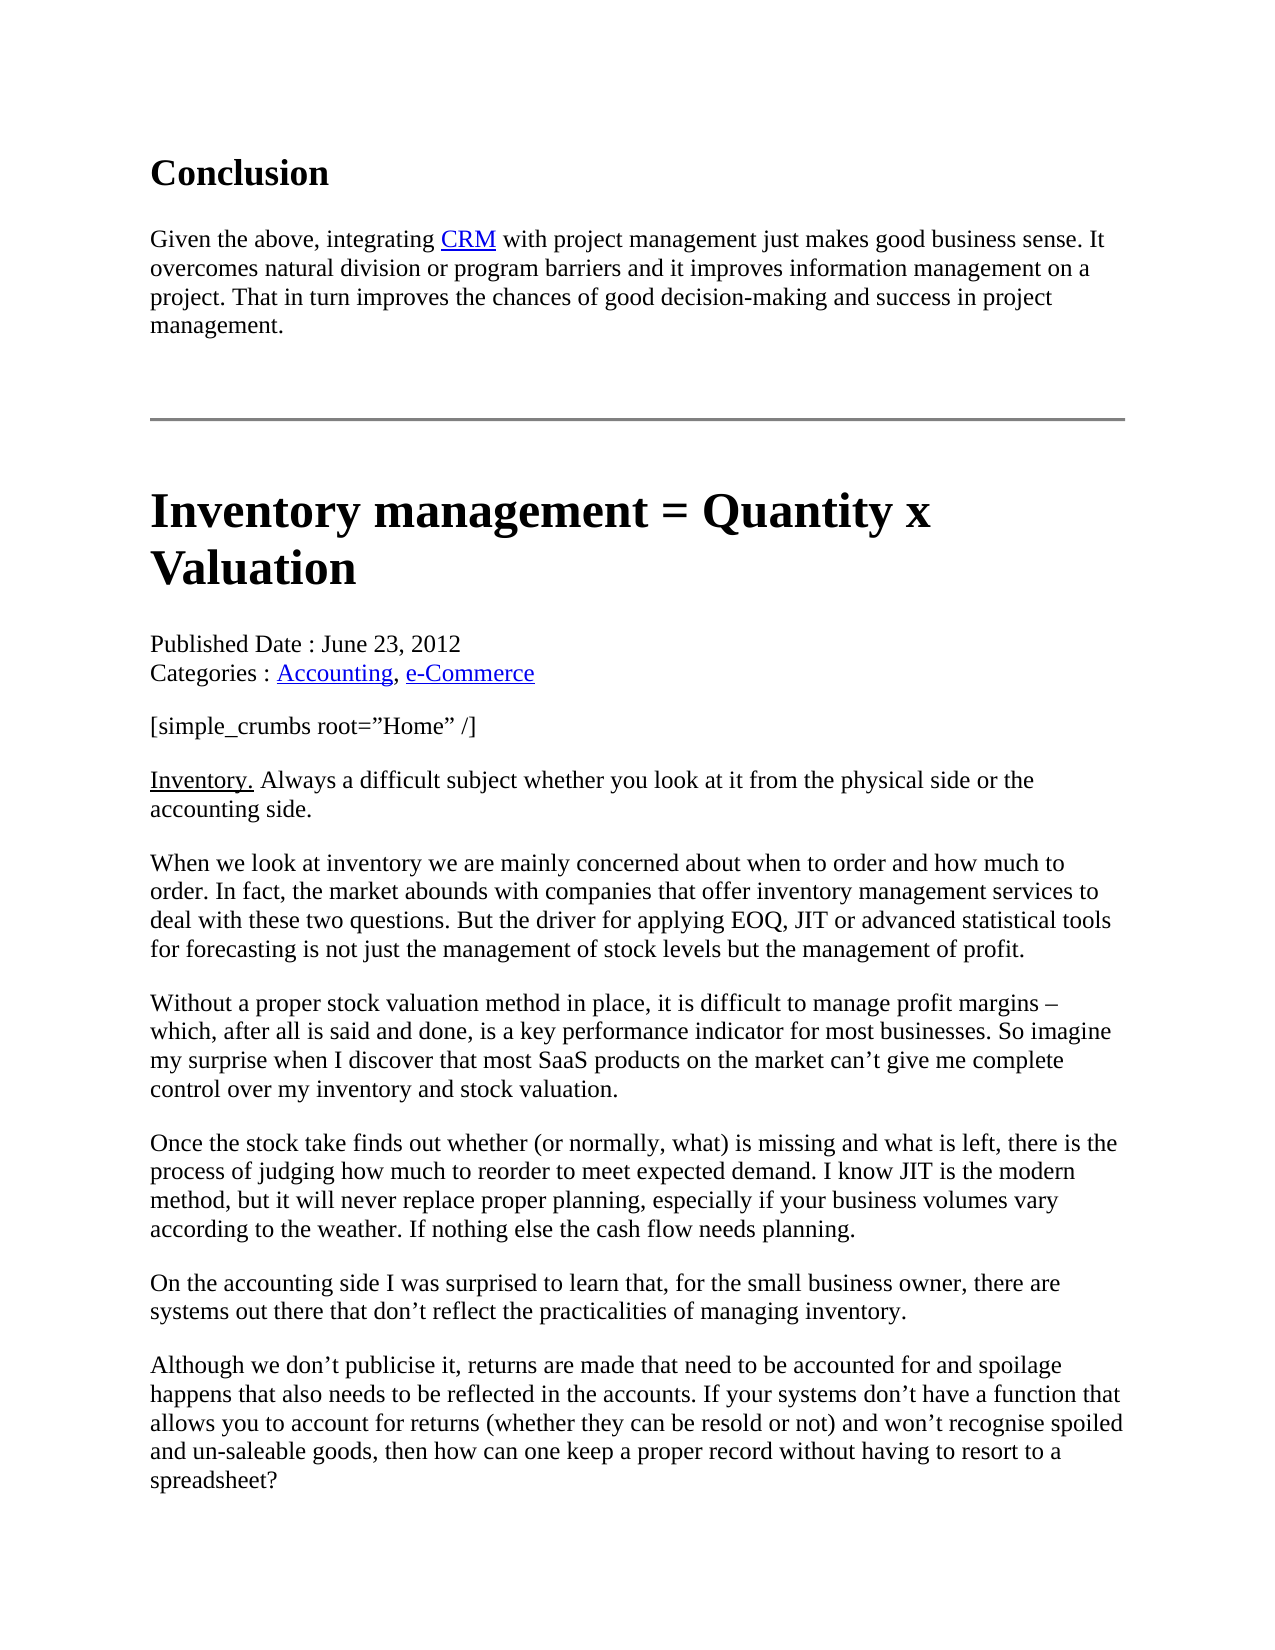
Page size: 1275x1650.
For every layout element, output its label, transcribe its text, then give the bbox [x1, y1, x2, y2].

text When we look at inventory we are mainly concerned about when to order and how much to order. In fact, the market abounds with companies that offer inventory management services to deal with these two questions. But the driver for applying EOQ, JIT or advanced statistical tools for forecasting is not just the management of stock levels but the management of profit. [150, 848, 1125, 963]
text Once the stock take finds out whether (or normally, what) is missing and what is left, there is the process of judging how much to reorder to meet expected demand. I know JIT is the modern method, but it will never replace proper planning, especially if your business volumes vary according to the weather. If nothing else the cash flow needs planning. [150, 1128, 1125, 1243]
subtitle Inventory management = Quantity x Valuation [150, 480, 1125, 595]
text On the accounting side I was surprised to learn that, for the small business owner, there are systems out there that don’t reflect the practicalities of managing inventory. [150, 1268, 1125, 1325]
subtitle Conclusion [150, 150, 1125, 193]
text Without a proper stock valuation method in place, it is difficult to manage profit margins – which, after all is said and done, is a key performance indicator for most businesses. So imagine my surprise when I discover that most SaaS products on the market can’t give me complete control over my inventory and stock valuation. [150, 988, 1125, 1103]
text Published Date : June 23, 2012 Categories : Accounting, e-Commerce [150, 629, 1125, 686]
text [simple_crumbs root=”Home” /] [150, 711, 1125, 740]
text Although we don’t publicise it, returns are made that need to be accounted for and spoilage happens that also needs to be reflected in the accounts. If your systems don’t have a function that allows you to account for returns (whether they can be resold or not) and won’t recognise spoiled and un-saleable goods, then how can one keep a proper record without having to resort to a spreadsheet? [150, 1350, 1125, 1494]
text Given the above, integrating CRM with project management just makes good business sense. It overcomes natural division or program barriers and it improves information management on a project. That in turn improves the chances of good decision-making and success in project management. [150, 224, 1125, 339]
text Inventory. Always a difficult subject whether you look at it from the physical side or the accounting side. [150, 765, 1125, 823]
